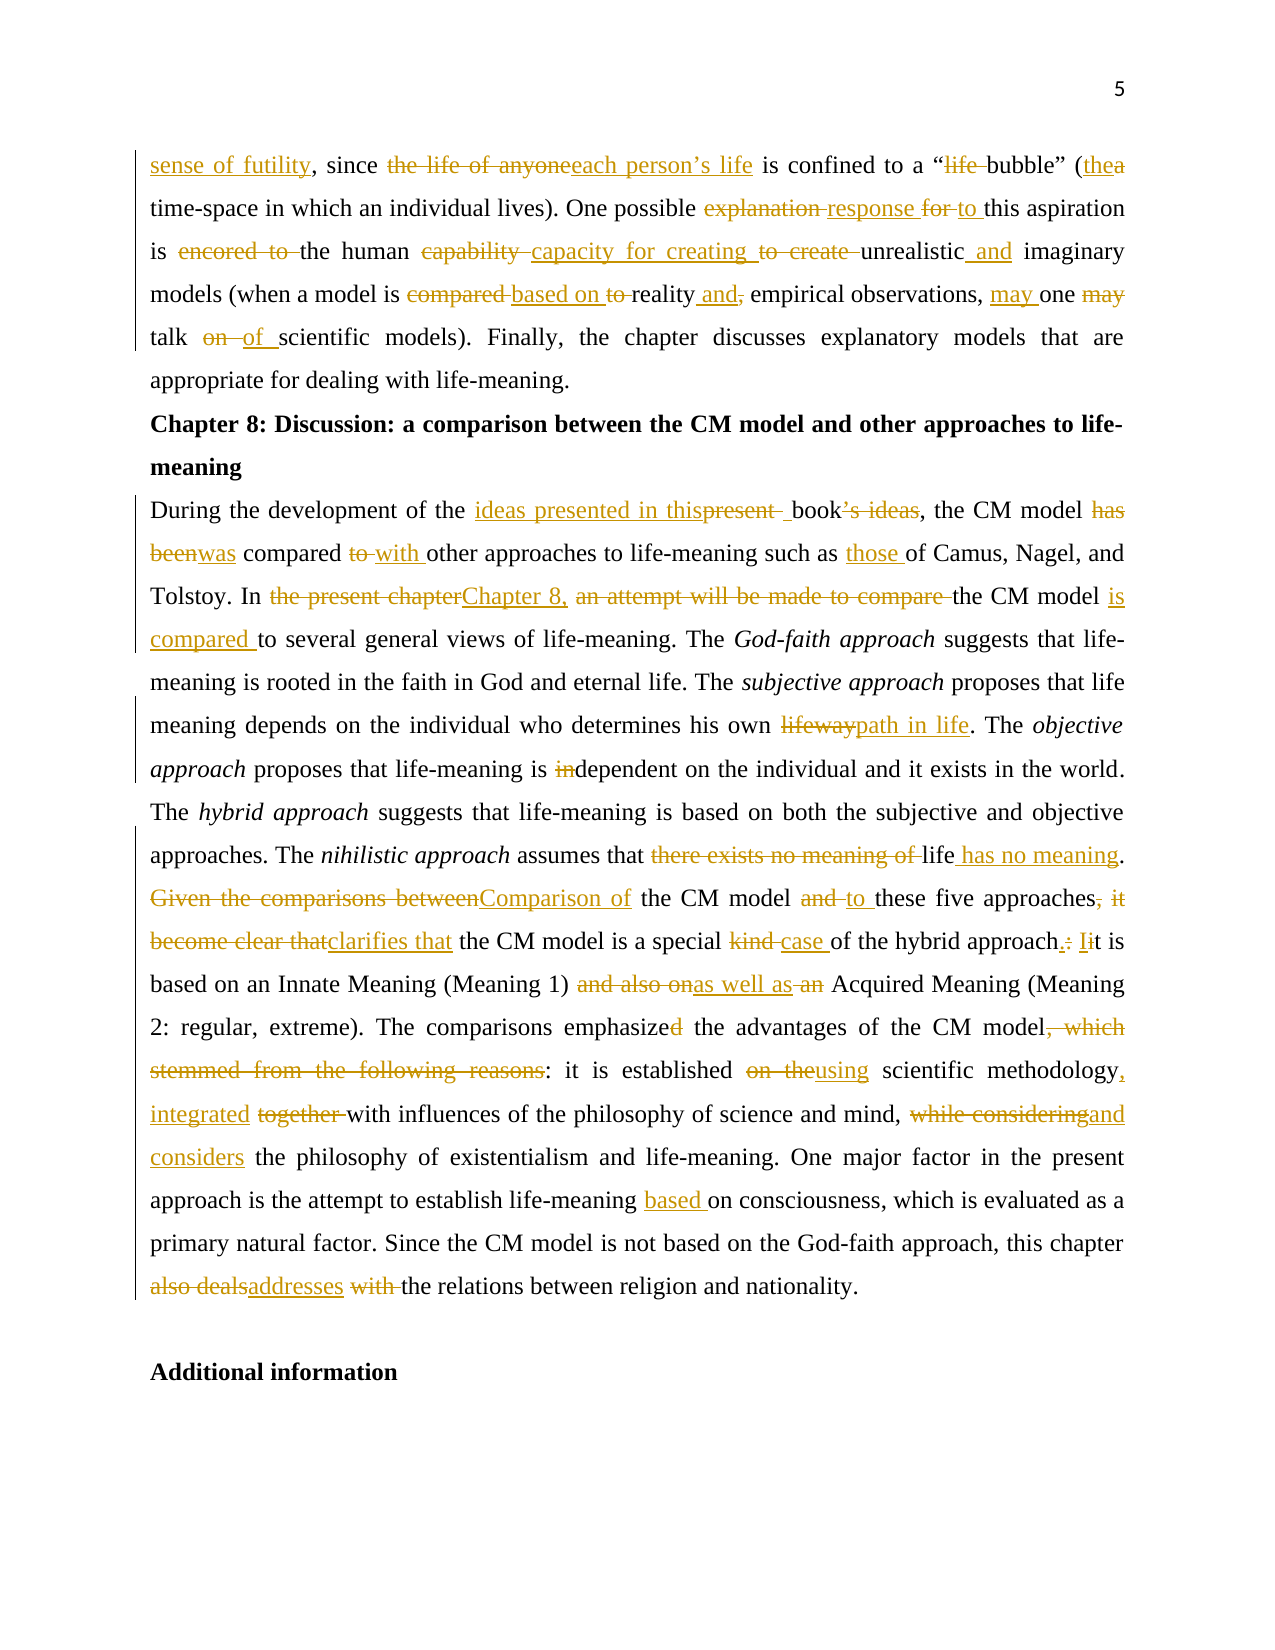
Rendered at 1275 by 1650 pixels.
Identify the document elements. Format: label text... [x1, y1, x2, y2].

text Additional information [150, 1357, 1125, 1386]
text During the development of the book, the CM model compared other approaches to life-meaning such as of Camus, Nagel, and Tolstoy. In the CM model to several general views of life-meaning. The God-faith approach suggests that life-meaning is rooted in the faith in God and eternal life. The subjective approach proposes that life meaning depends on the individual who determines his own . The objective approach proposes that life-meaning is dependent on the individual and it exists in the world. The hybrid approach suggests that life-meaning is based on both the subjective and objective approaches. The nihilistic approach assumes that life. the CM model these five approaches the CM model is a special of the hybrid approach t is based on an Innate Meaning (Meaning 1) Acquired Meaning (Meaning 2: regular, extreme). The comparisons emphasize the advantages of the CM model: it is established scientific methodology with influences of the philosophy of science and mind, the philosophy of existentialism and life-meaning. One major factor in the present approach is the attempt to establish life-meaning on consciousness, which is evaluated as a primary natural factor. Since the CM model is not based on the God-faith approach, this chapter the relations between religion and nationality. [150, 495, 1125, 1300]
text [150, 150, 1125, 394]
text Chapter 8: Discussion: a comparison between the CM model and other approaches to life-meaning [150, 409, 1125, 481]
